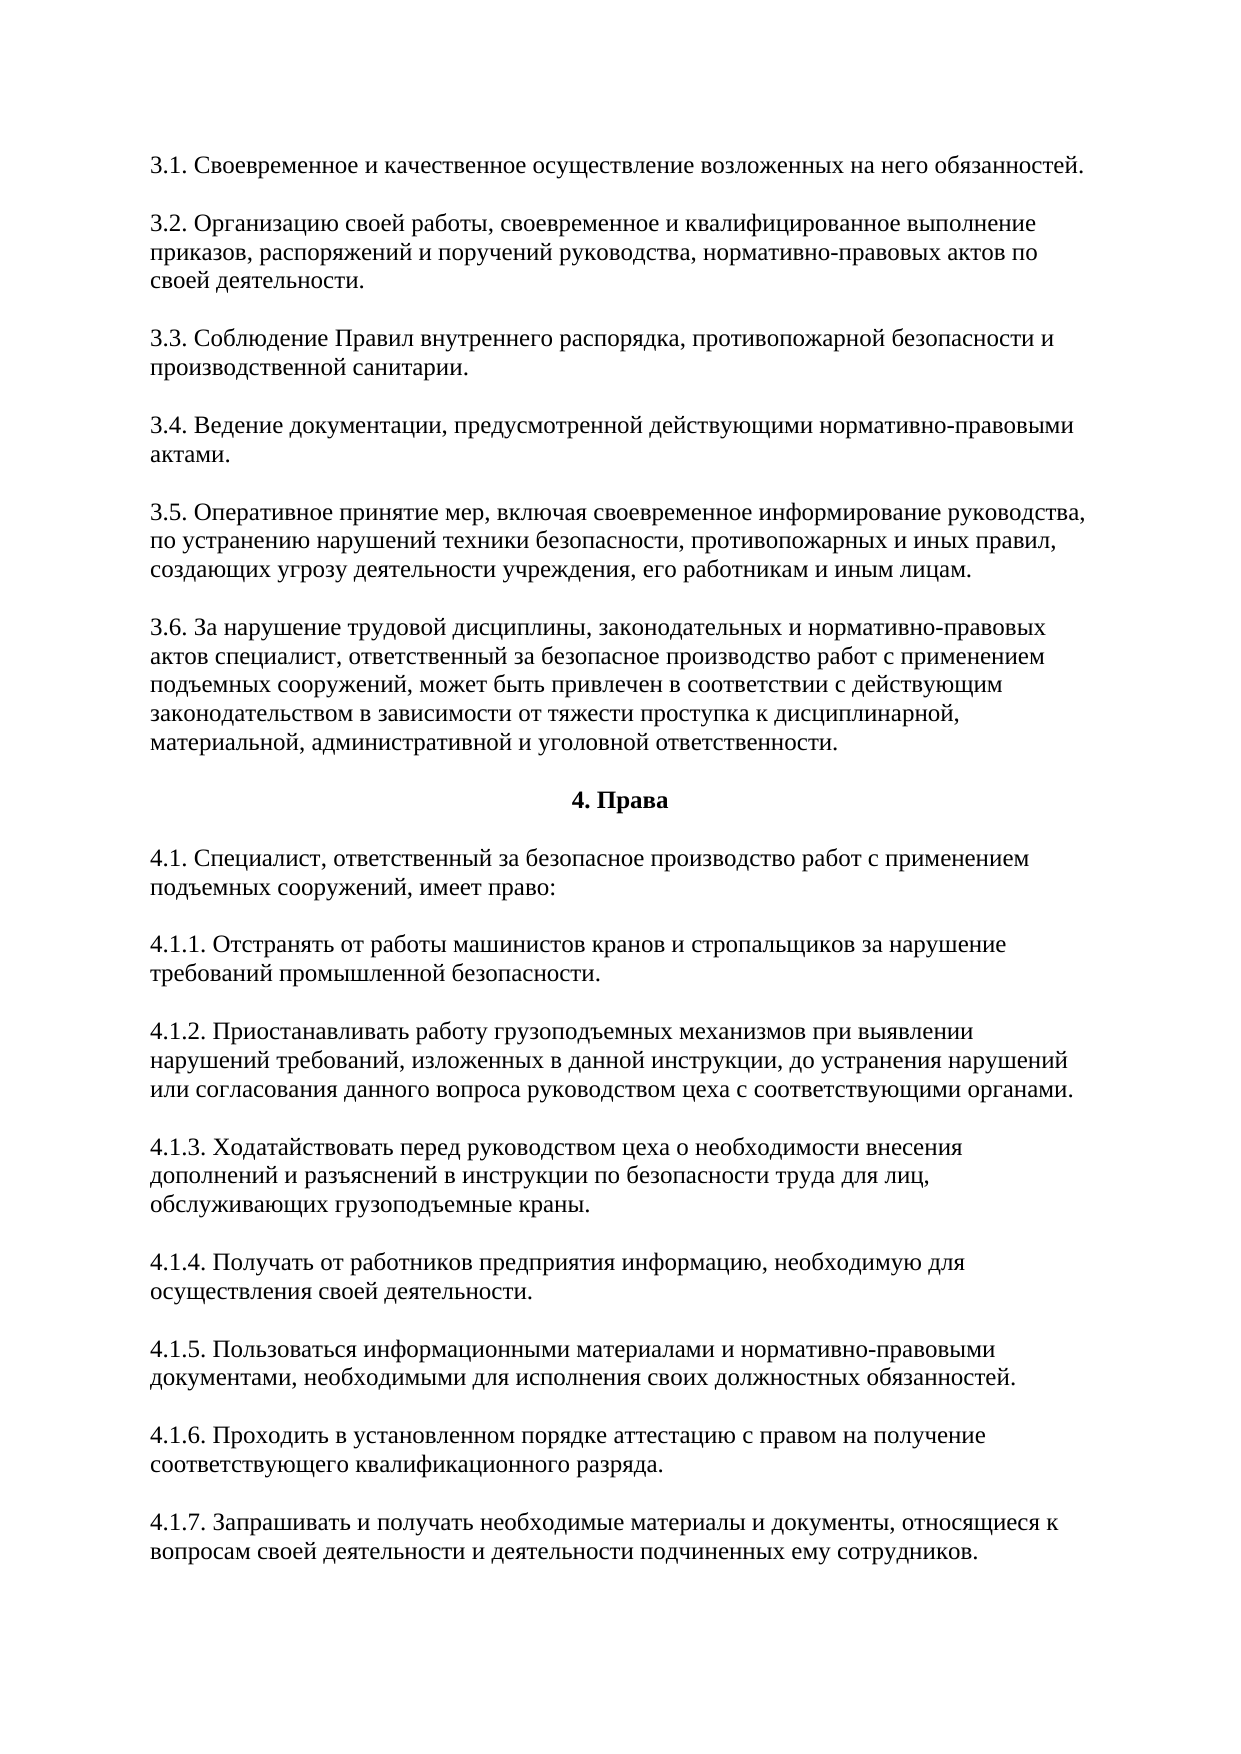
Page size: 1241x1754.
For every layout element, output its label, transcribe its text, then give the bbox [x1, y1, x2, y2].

text 3.5. Оперативное принятие мер, включая своевременное информирование руководства, по устранению нарушений техники безопасности, противопожарных и иных правил, создающих угрозу деятельности учреждения, его работникам и иным лицам. [150, 497, 1090, 583]
text 3.4. Ведение документации, предусмотренной действующими нормативно-правовыми актами. [150, 410, 1090, 467]
text 4.1.7. Запрашивать и получать необходимые материалы и документы, относящиеся к вопросам своей деятельности и деятельности подчиненных ему сотрудников. [150, 1507, 1090, 1564]
text 4.1.1. Отстранять от работы машинистов кранов и стропальщиков за нарушение требований промышленной безопасности. [150, 929, 1090, 987]
text 4. Права [150, 785, 1090, 814]
text 4.1. Специалист, ответственный за безопасное производство работ с применением подъемных сооружений, имеет право: [150, 843, 1090, 900]
text 3.1. Своевременное и качественное осуществление возложенных на него обязанностей. [150, 150, 1090, 179]
text 3.6. За нарушение трудовой дисциплины, законодательных и нормативно-правовых актов специалист, ответственный за безопасное производство работ с применением подъемных сооружений, может быть привлечен в соответствии с действующим законодательством в зависимости от тяжести проступка к дисциплинарной, материальной, административной и уголовной ответственности. [150, 612, 1090, 756]
text 4.1.6. Проходить в установленном порядке аттестацию с правом на получение соответствующего квалификационного разряда. [150, 1420, 1090, 1478]
text 4.1.3. Ходатайствовать перед руководством цеха о необходимости внесения дополнений и разъяснений в инструкции по безопасности труда для лиц, обслуживающих грузоподъемные краны. [150, 1132, 1090, 1218]
text 3.3. Соблюдение Правил внутреннего распорядка, противопожарной безопасности и производственной санитарии. [150, 323, 1090, 381]
text 3.2. Организацию своей работы, своевременное и квалифицированное выполнение приказов, распоряжений и поручений руководства, нормативно-правовых актов по своей деятельности. [150, 208, 1090, 294]
text 4.1.2. Приостанавливать работу грузоподъемных механизмов при выявлении нарушений требований, изложенных в данной инструкции, до устранения нарушений или согласования данного вопроса руководством цеха с соответствующими органами. [150, 1016, 1090, 1102]
text 4.1.5. Пользоваться информационными материалами и нормативно-правовыми документами, необходимыми для исполнения своих должностных обязанностей. [150, 1334, 1090, 1391]
text 4.1.4. Получать от работников предприятия информацию, необходимую для осуществления своей деятельности. [150, 1247, 1090, 1304]
